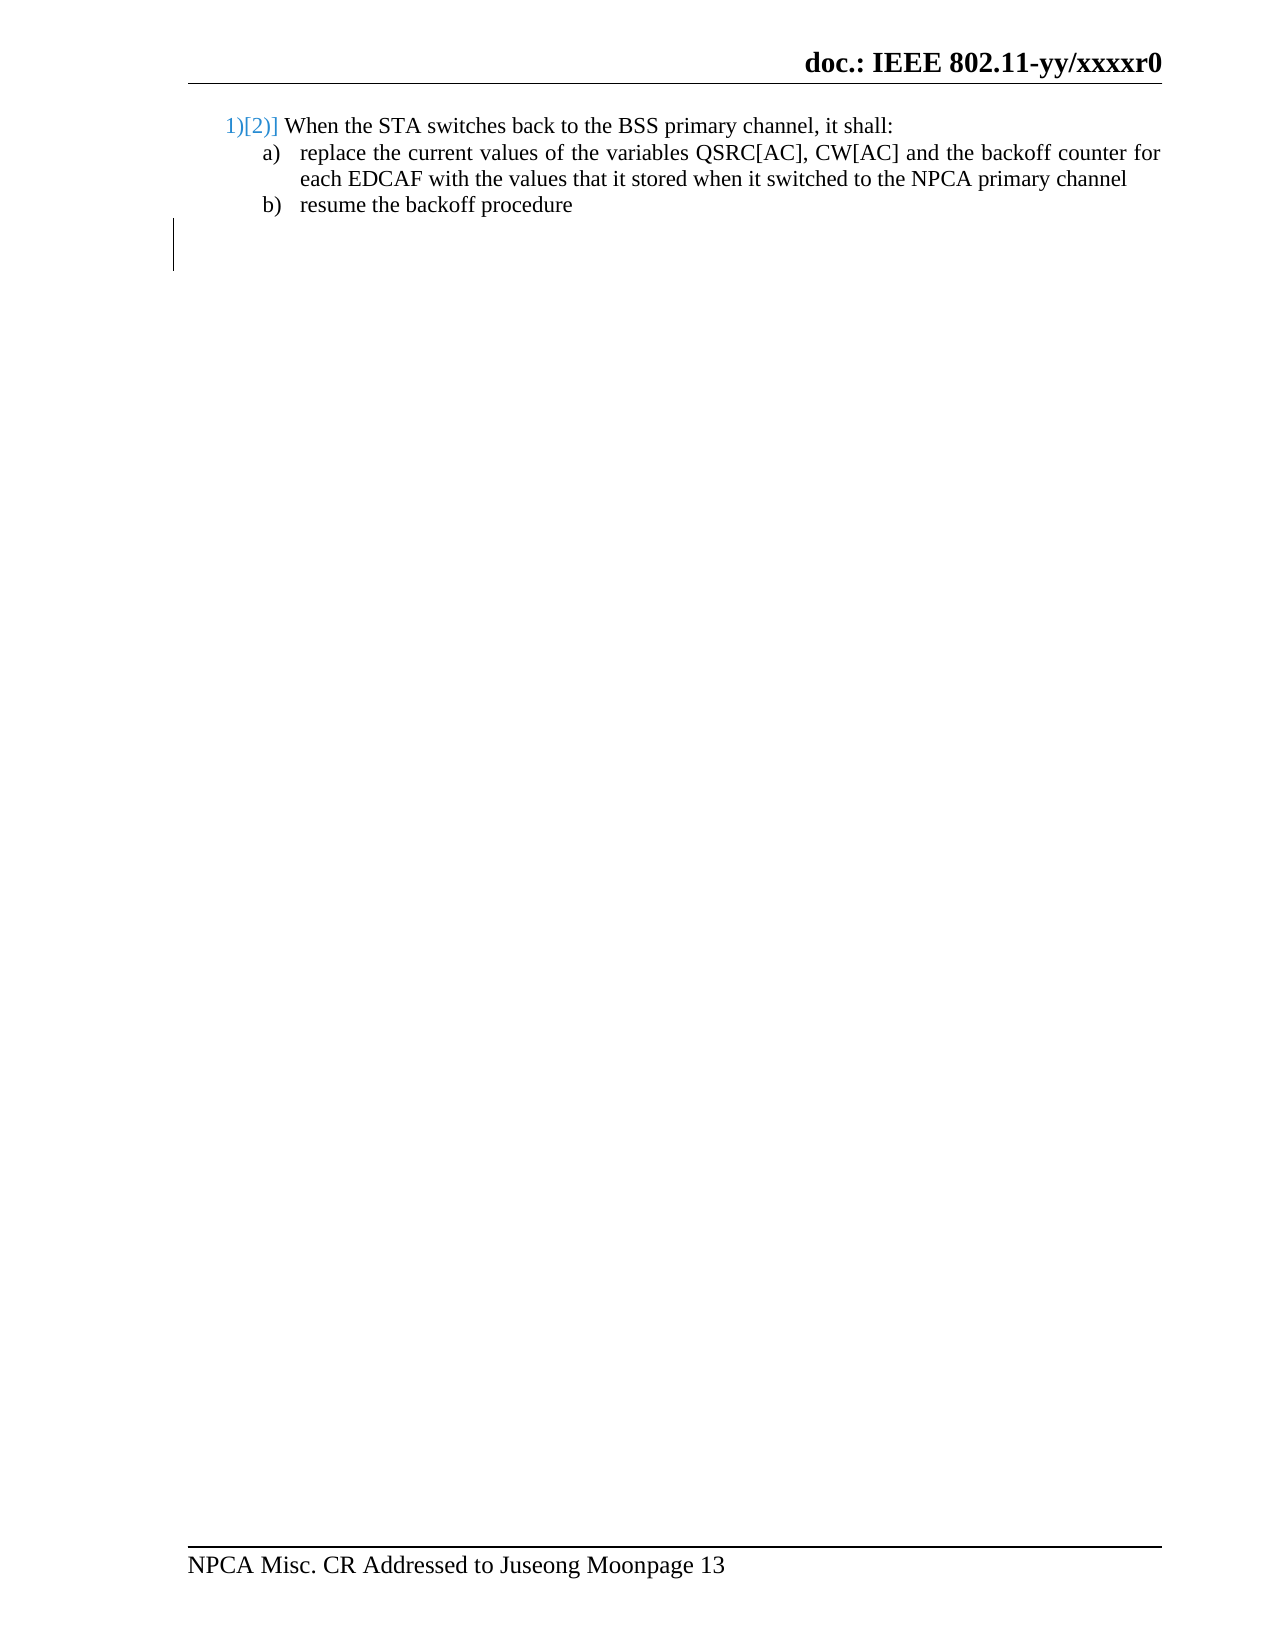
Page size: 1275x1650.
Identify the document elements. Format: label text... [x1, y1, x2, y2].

list replace the current values of the variables QSRC[AC], CW[AC] and the backoff counter for each EDCAF with the values that it stored when it switched to the NPCA primary channel [262, 139, 1162, 192]
list resume the backoff procedure [262, 192, 1162, 218]
list When the STA switches back to the BSS primary channel, it shall: [225, 112, 1162, 139]
